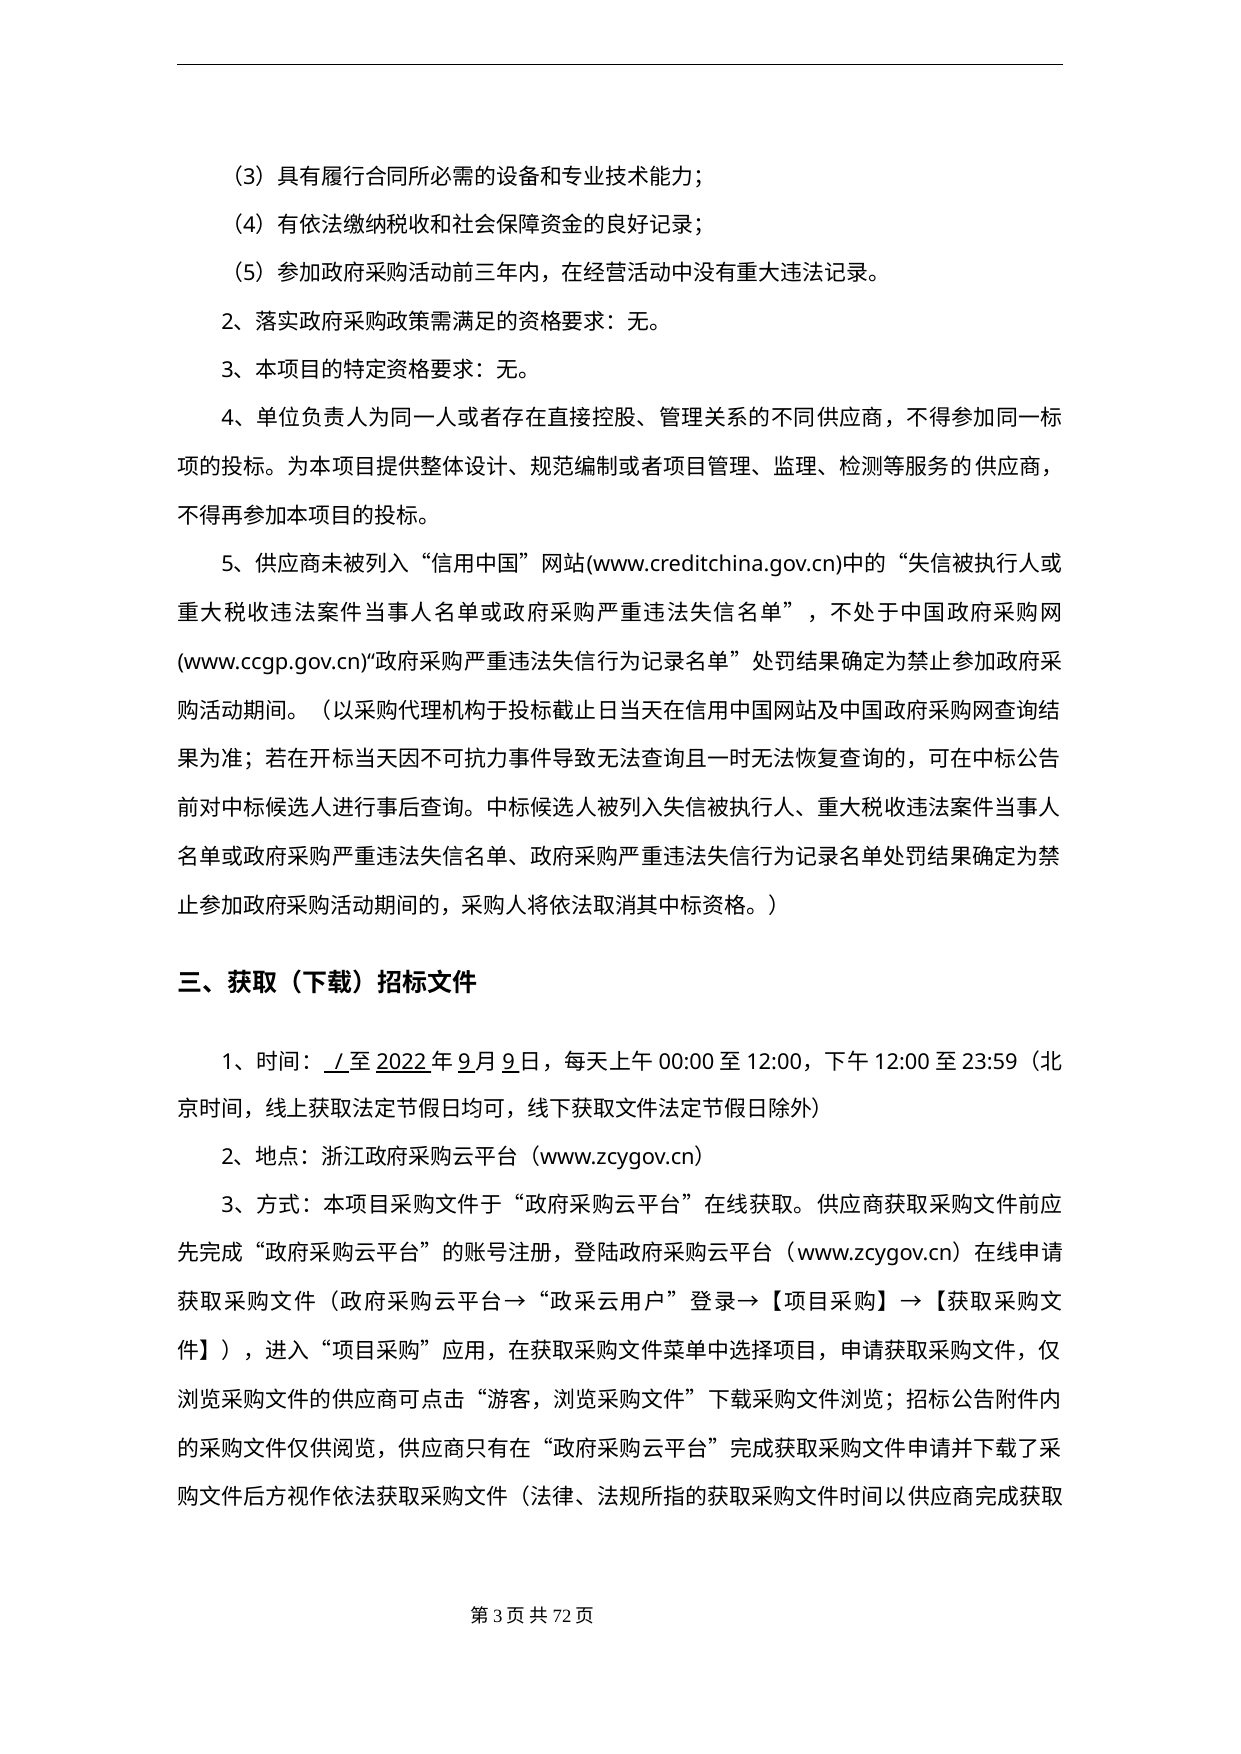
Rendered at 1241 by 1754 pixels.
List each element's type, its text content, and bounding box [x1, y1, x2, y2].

text （3）具有履行合同所必需的设备和专业技术能力； [177, 158, 1063, 191]
text 5、供应商未被列入“信用中国”网站(www.creditchina.gov.cn)中的“失信被执行人或重大税收违法案件当事人名单或政府采购严重违法失信名单”，不处于中国政府采购网(www.ccgp.gov.cn)“政府采购严重违法失信行为记录名单”处罚结果确定为禁止参加政府采购活动期间。（以采购代理机构于投标截止日当天在信用中国网站及中国政府采购网查询结果为准；若在开标当天因不可抗力事件导致无法查询且一时无法恢复查询的，可在中标公告前对中标候选人进行事后查询。中标候选人被列入失信被执行人、重大税收违法案件当事人名单或政府采购严重违法失信名单、政府采购严重违法失信行为记录名单处罚结果确定为禁止参加政府采购活动期间的，采购人将依法取消其中标资格。） [177, 546, 1063, 920]
text （5）参加政府采购活动前三年内，在经营活动中没有重大违法记录。 [177, 255, 1063, 288]
text 2、落实政府采购政策需满足的资格要求：无。 [177, 303, 1063, 336]
text （4）有依法缴纳税收和社会保障资金的良好记录； [177, 207, 1063, 239]
subtitle 三、获取（下载）招标文件 [177, 948, 1063, 1013]
text 2、地点：浙江政府采购云平台（www.zcygov.cn） [177, 1139, 1063, 1171]
text 4、单位负责人为同一人或者存在直接控股、管理关系的不同供应商，不得参加同一标项的投标。为本项目提供整体设计、规范编制或者项目管理、监理、检测等服务的供应商，不得再参加本项目的投标。 [177, 400, 1063, 530]
text 3、本项目的特定资格要求：无。 [177, 352, 1063, 384]
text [177, 1186, 1063, 1511]
text 1、时间： / 至2022年9月9日，每天上午00:00至12:00，下午12:00至23:59（北京时间，线上获取法定节假日均可，线下获取文件法定节假日除外） [177, 1044, 1063, 1123]
